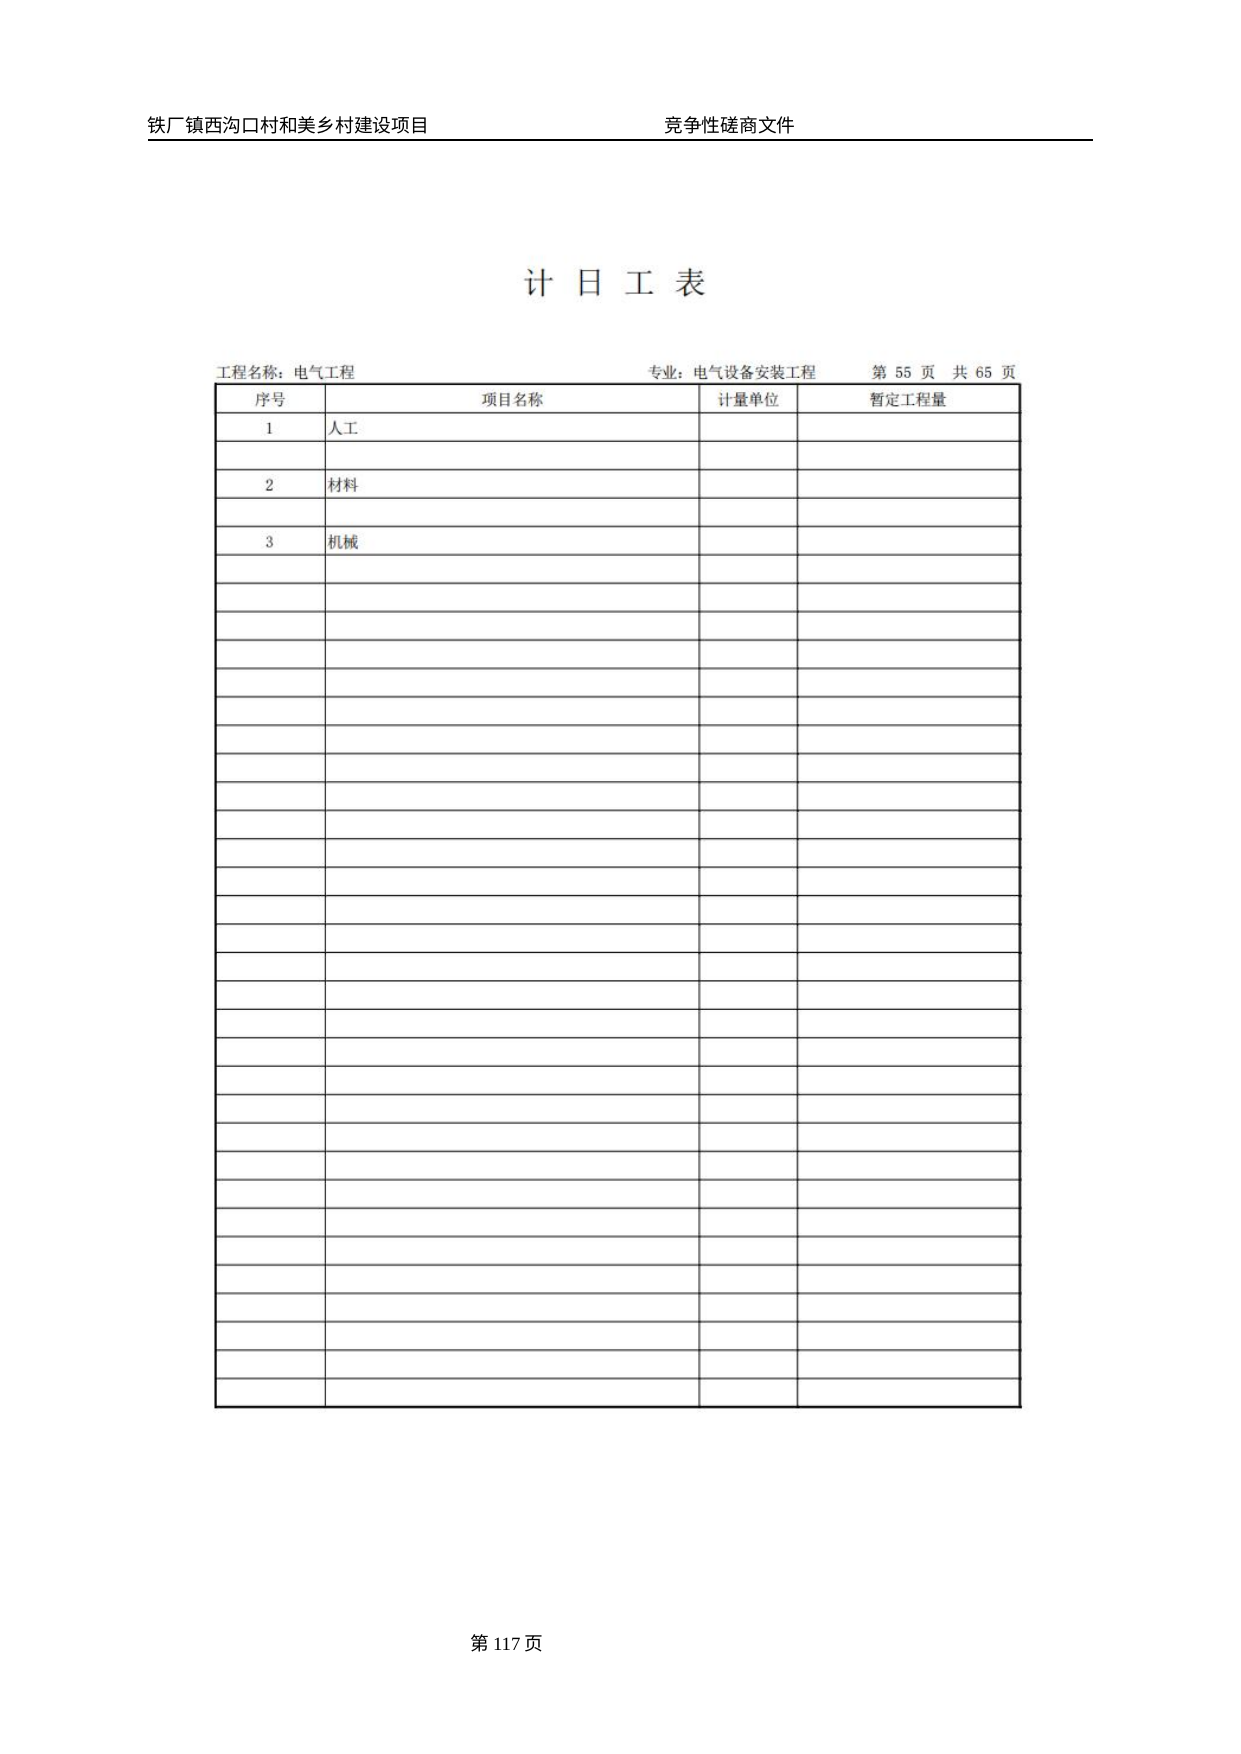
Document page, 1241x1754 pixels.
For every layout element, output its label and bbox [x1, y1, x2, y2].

picture [147, 162, 1092, 1495]
